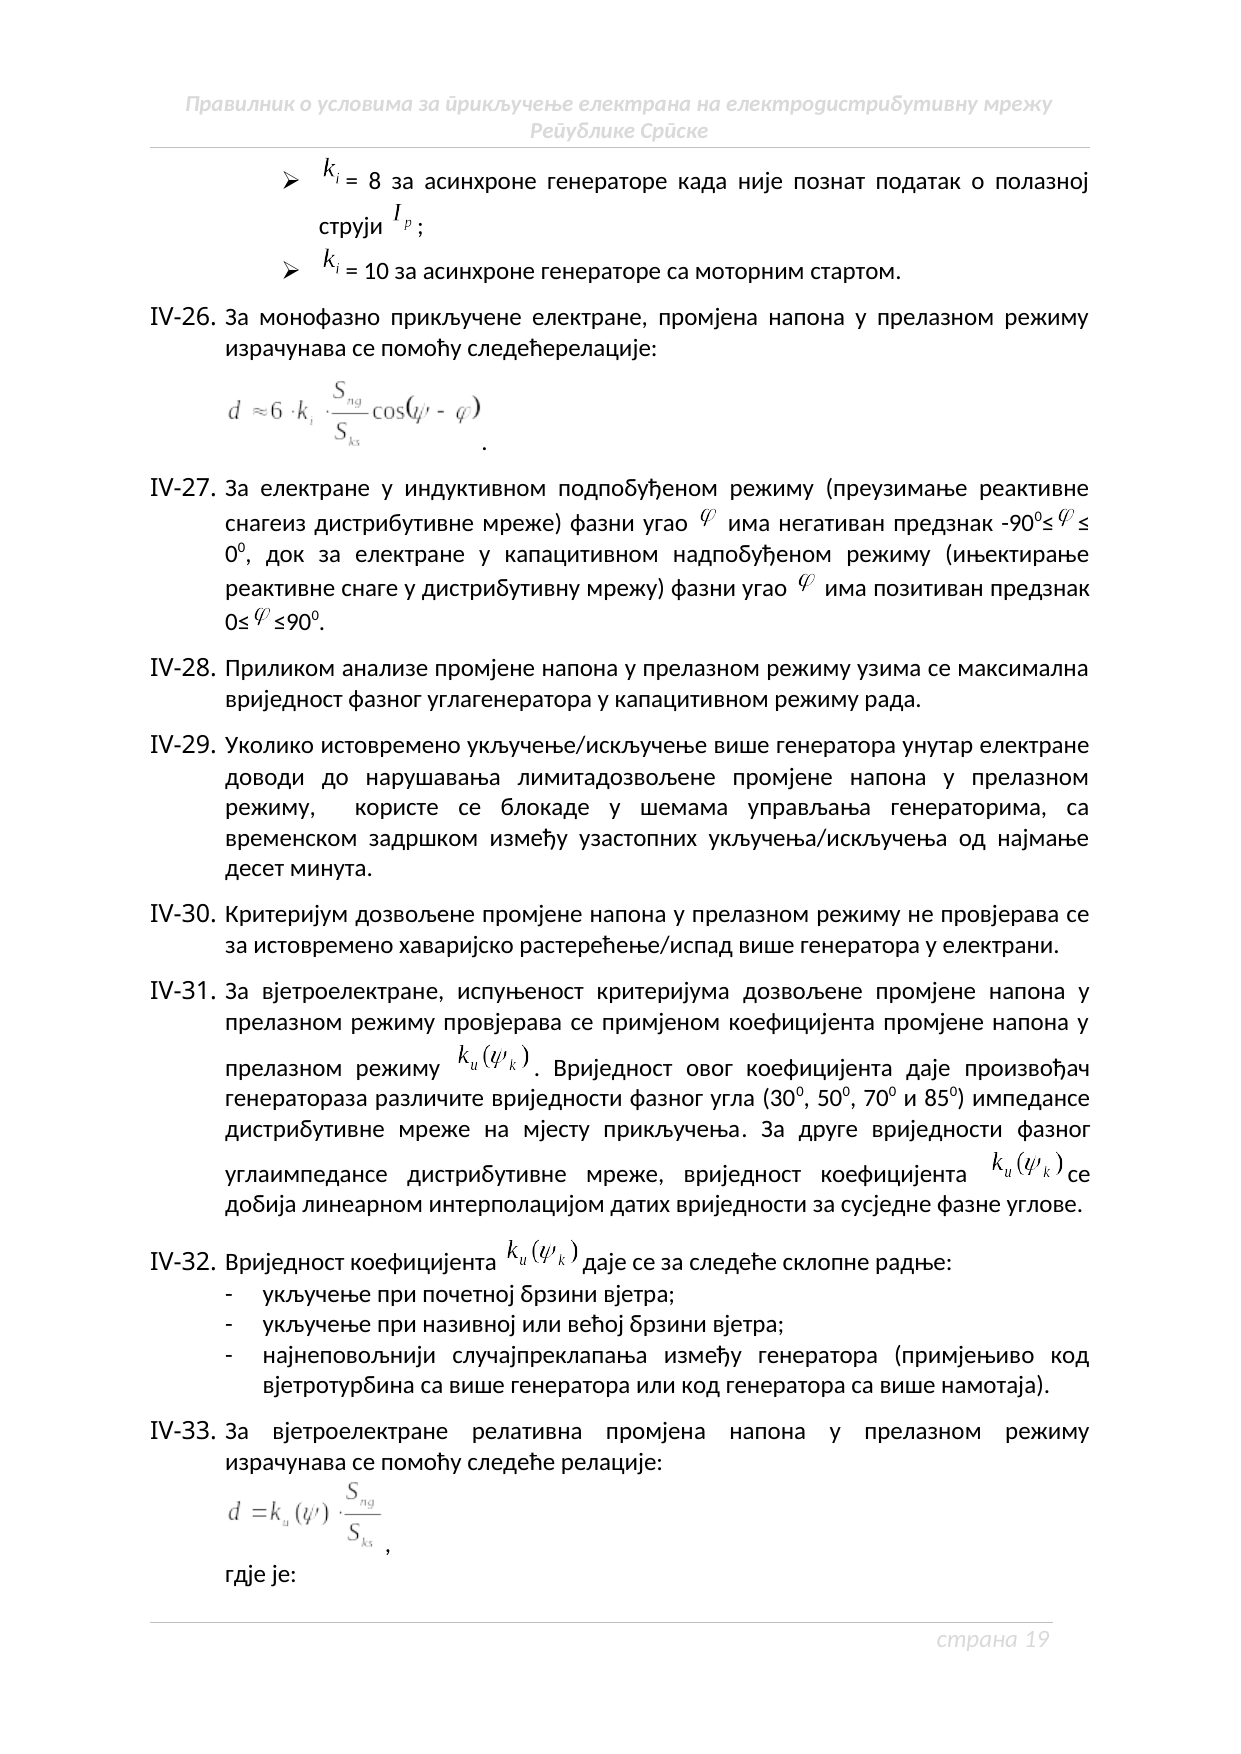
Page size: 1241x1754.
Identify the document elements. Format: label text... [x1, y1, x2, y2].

list укључење при почетној брзини вјетра; [225, 1278, 1090, 1308]
list За монофазно прикључене електране, промјена напона у прелазном режиму израчунава се помоћу следећерелације: [150, 298, 1090, 363]
list Вриједност коефицијента даје се за следеће склопне радње: [150, 1232, 1090, 1278]
list најнеповољнији случајпреклапања између генератора (примјењиво код вјетротурбина са више генератора или код генератора са више намотаја). [225, 1339, 1090, 1400]
text , [208, 1477, 1090, 1558]
list За вјетроелектране релативна промјена напона у прелазном режиму израчунава се помоћу следеће релације: [150, 1412, 1090, 1477]
list За електране у индуктивном подпобуђеном режиму (преузимање реактивне снагеиз дистрибутивне мреже) фазни угао има негативан предзнак -900≤≤ 00, док за електране у капацитивном надпобуђеном режиму (ињектирање реактивне снаге у дистрибутивну мрежу) фазни угао има позитиван предзнак 0≤≤900. [150, 469, 1090, 637]
list Уколико истовремено укључење/искључење више генератора унутар електране доводи до нарушавања лимитадозвољене промјене напона у прелазном режиму, користе се блокаде у шемама управљања генераторима, са временском задршком између узастопних укључења/искључења од најмање десет минута. [150, 727, 1090, 883]
list Приликом анализе промјене напона у прелазном режиму узима се максимална вриједност фазног углагенератора у капацитивном режиму рада. [150, 649, 1090, 714]
list За вјетроелектране, испуњеност критеријума дозвољене промјене напона у прелазном режиму провјерава се примјеном коефицијента промјене напона у прелазном режиму . Вриједност овог коефицијента даје произвођач генератораза различите вриједности фазног угла (300, 500, 700 и 850) импедансе дистрибутивне мреже на мјесту прикључења. За друге вриједности фазног углаимпедансе дистрибутивне мреже, вриједност коефицијента се добија линеарном интерполацијом датих вриједности за сусједне фазне углове. [150, 972, 1090, 1219]
list укључење при називној или већој брзини вјетра; [225, 1308, 1090, 1339]
text . [150, 376, 1090, 457]
list = 10 за асинхроне генераторе са моторним стартом. [281, 241, 1090, 286]
list Критеријум дозвољене промјене напона у прелазном режиму не провјерава се за истовремено хаваријско растерећење/испад више генератора у електрани. [150, 895, 1090, 960]
text гдје је: [150, 1558, 1090, 1589]
list = 8 за асинхроне генераторе када није познат податак о полазној струји ; [281, 150, 1090, 241]
